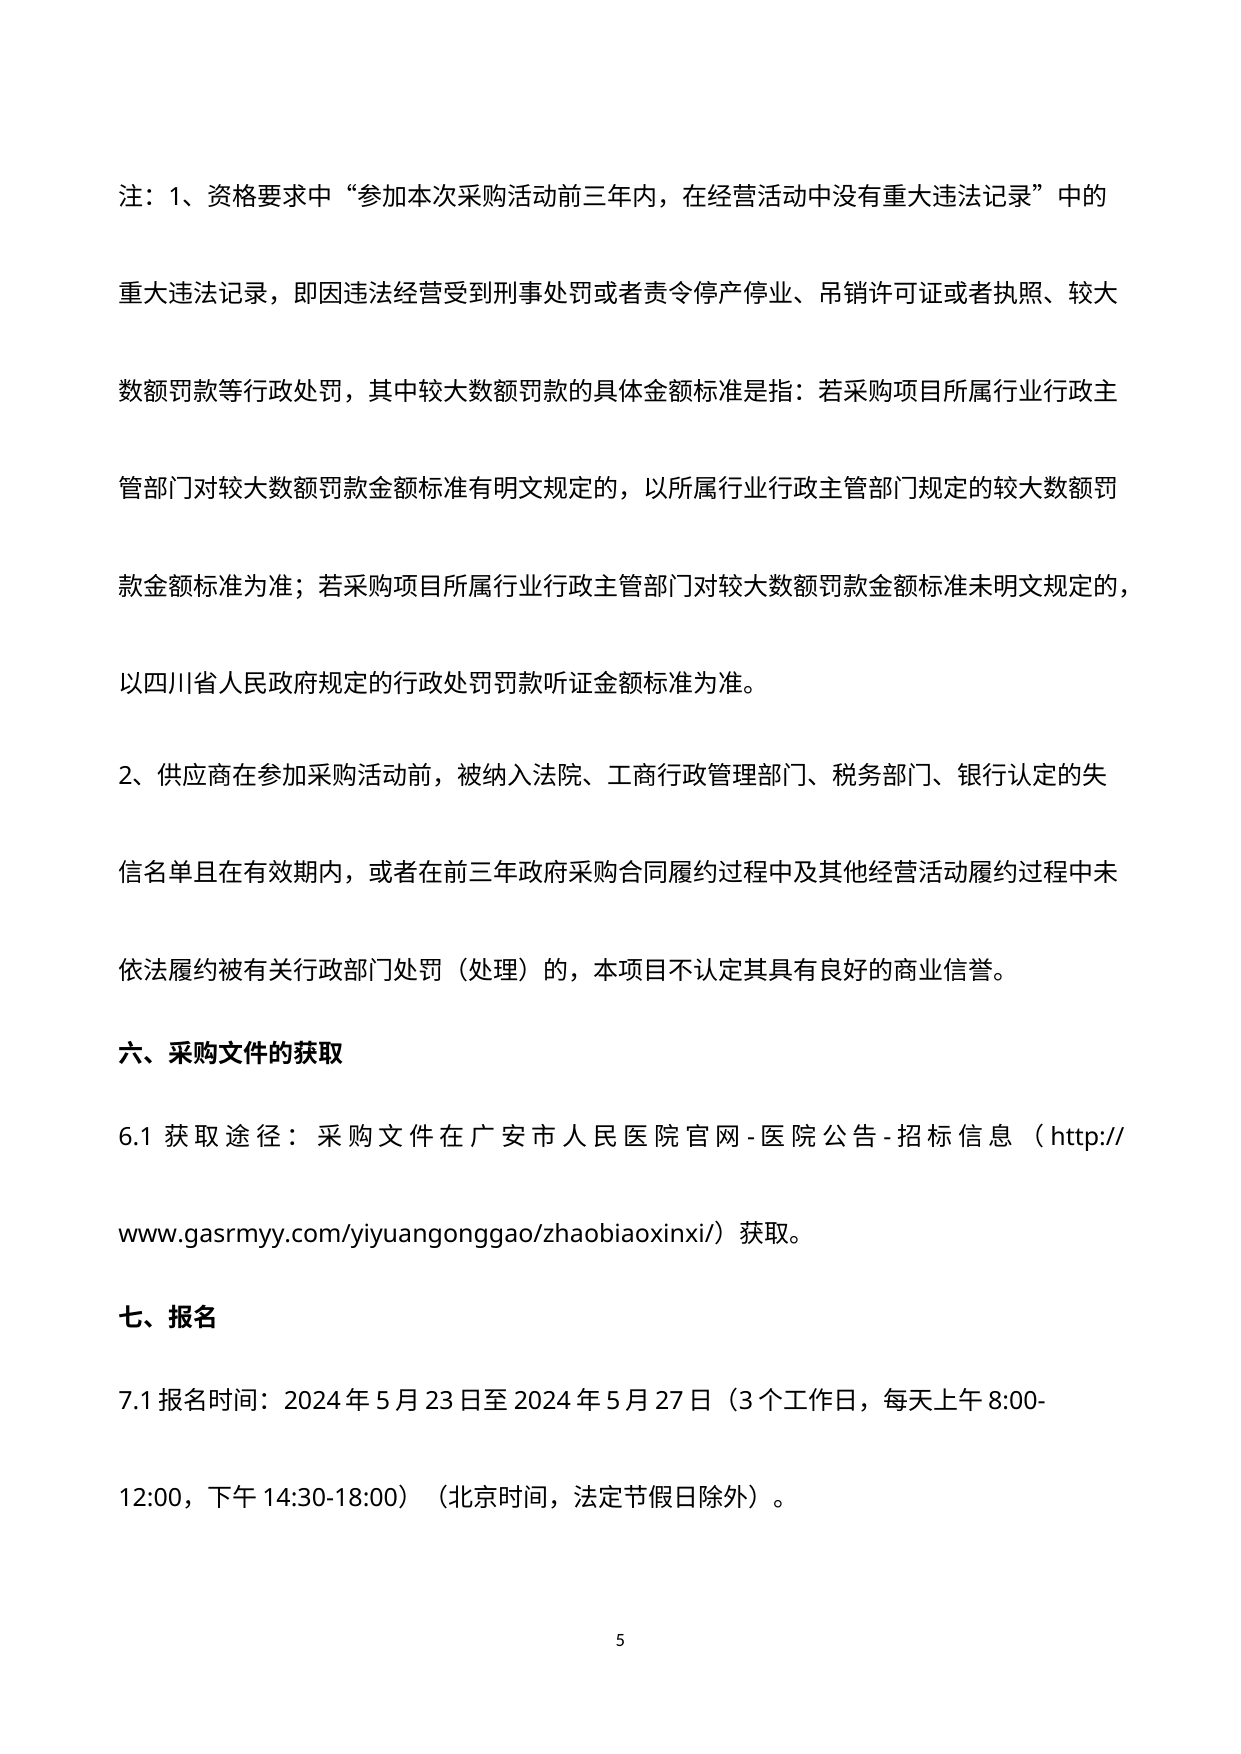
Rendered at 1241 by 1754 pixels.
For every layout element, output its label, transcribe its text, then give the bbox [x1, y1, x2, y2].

text 7.1报名时间：2024年5月23日至2024年5月27日（3个工作日，每天上午8:00-12:00，下午14:30-18:00）（北京时间，法定节假日除外）。 [118, 1366, 1124, 1528]
text 注：1、资格要求中“参加本次采购活动前三年内，在经营活动中没有重大违法记录”中的重大违法记录，即因违法经营受到刑事处罚或者责令停产停业、吊销许可证或者执照、较大数额罚款等行政处罚，其中较大数额罚款的具体金额标准是指：若采购项目所属行业行政主管部门对较大数额罚款金额标准有明文规定的，以所属行业行政主管部门规定的较大数额罚款金额标准为准；若采购项目所属行业行政主管部门对较大数额罚款金额标准未明文规定的，以四川省人民政府规定的行政处罚罚款听证金额标准为准。 [118, 162, 1124, 714]
text 七、报名 [118, 1283, 1124, 1348]
text 六、采购文件的获取 [118, 1019, 1122, 1084]
text 2、供应商在参加采购活动前，被纳入法院、工商行政管理部门、税务部门、银行认定的失信名单且在有效期内，或者在前三年政府采购合同履约过程中及其他经营活动履约过程中未依法履约被有关行政部门处罚（处理）的，本项目不认定其具有良好的商业信誉。 [118, 741, 1124, 1001]
text 6.1获取途径：采购文件在广安市人民医院官网-医院公告-招标信息（http://www.gasrmyy.com/yiyuangonggao/zhaobiaoxinxi/）获取。 [118, 1102, 1124, 1264]
